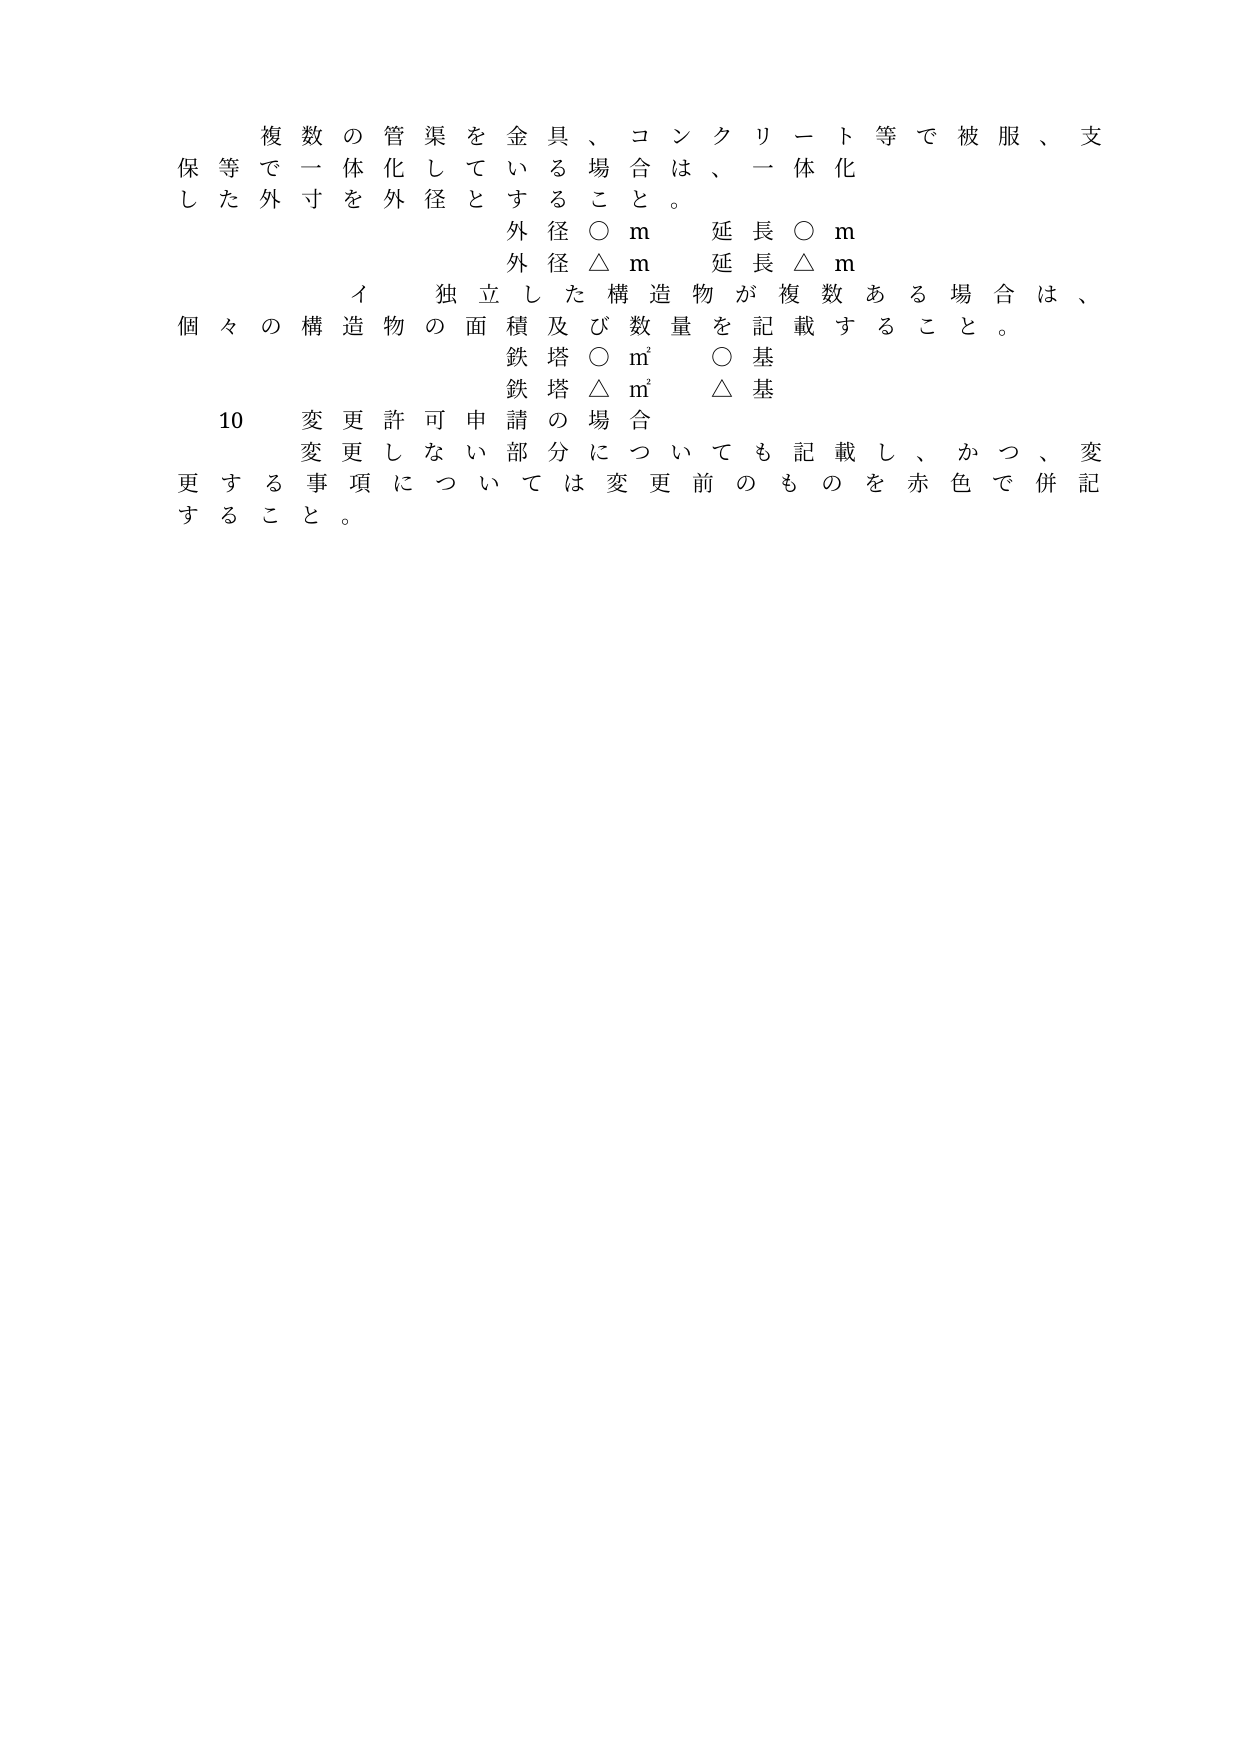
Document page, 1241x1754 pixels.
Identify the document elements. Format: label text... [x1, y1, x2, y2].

text 鉄塔△㎡ △基 [178, 372, 1122, 403]
text 外径△m 延長△m [178, 246, 1122, 277]
text 10 変更許可申請の場合 [178, 403, 1122, 435]
text 変更しない部分についても記載し、かつ、変更する事項については変更前のものを赤色で併記 すること。 [178, 435, 1122, 530]
text 外径○m 延長○m [178, 214, 1122, 246]
text 複数の管渠を金具、コンクリート等で被服、支保等で一体化している場合は、一体化 した外寸を外径とすること。 [178, 119, 1122, 214]
text 鉄塔○㎡ ○基 [178, 340, 1122, 372]
text イ 独立した構造物が複数ある場合は、個々の構造物の面積及び数量を記載すること。 [178, 277, 1122, 340]
